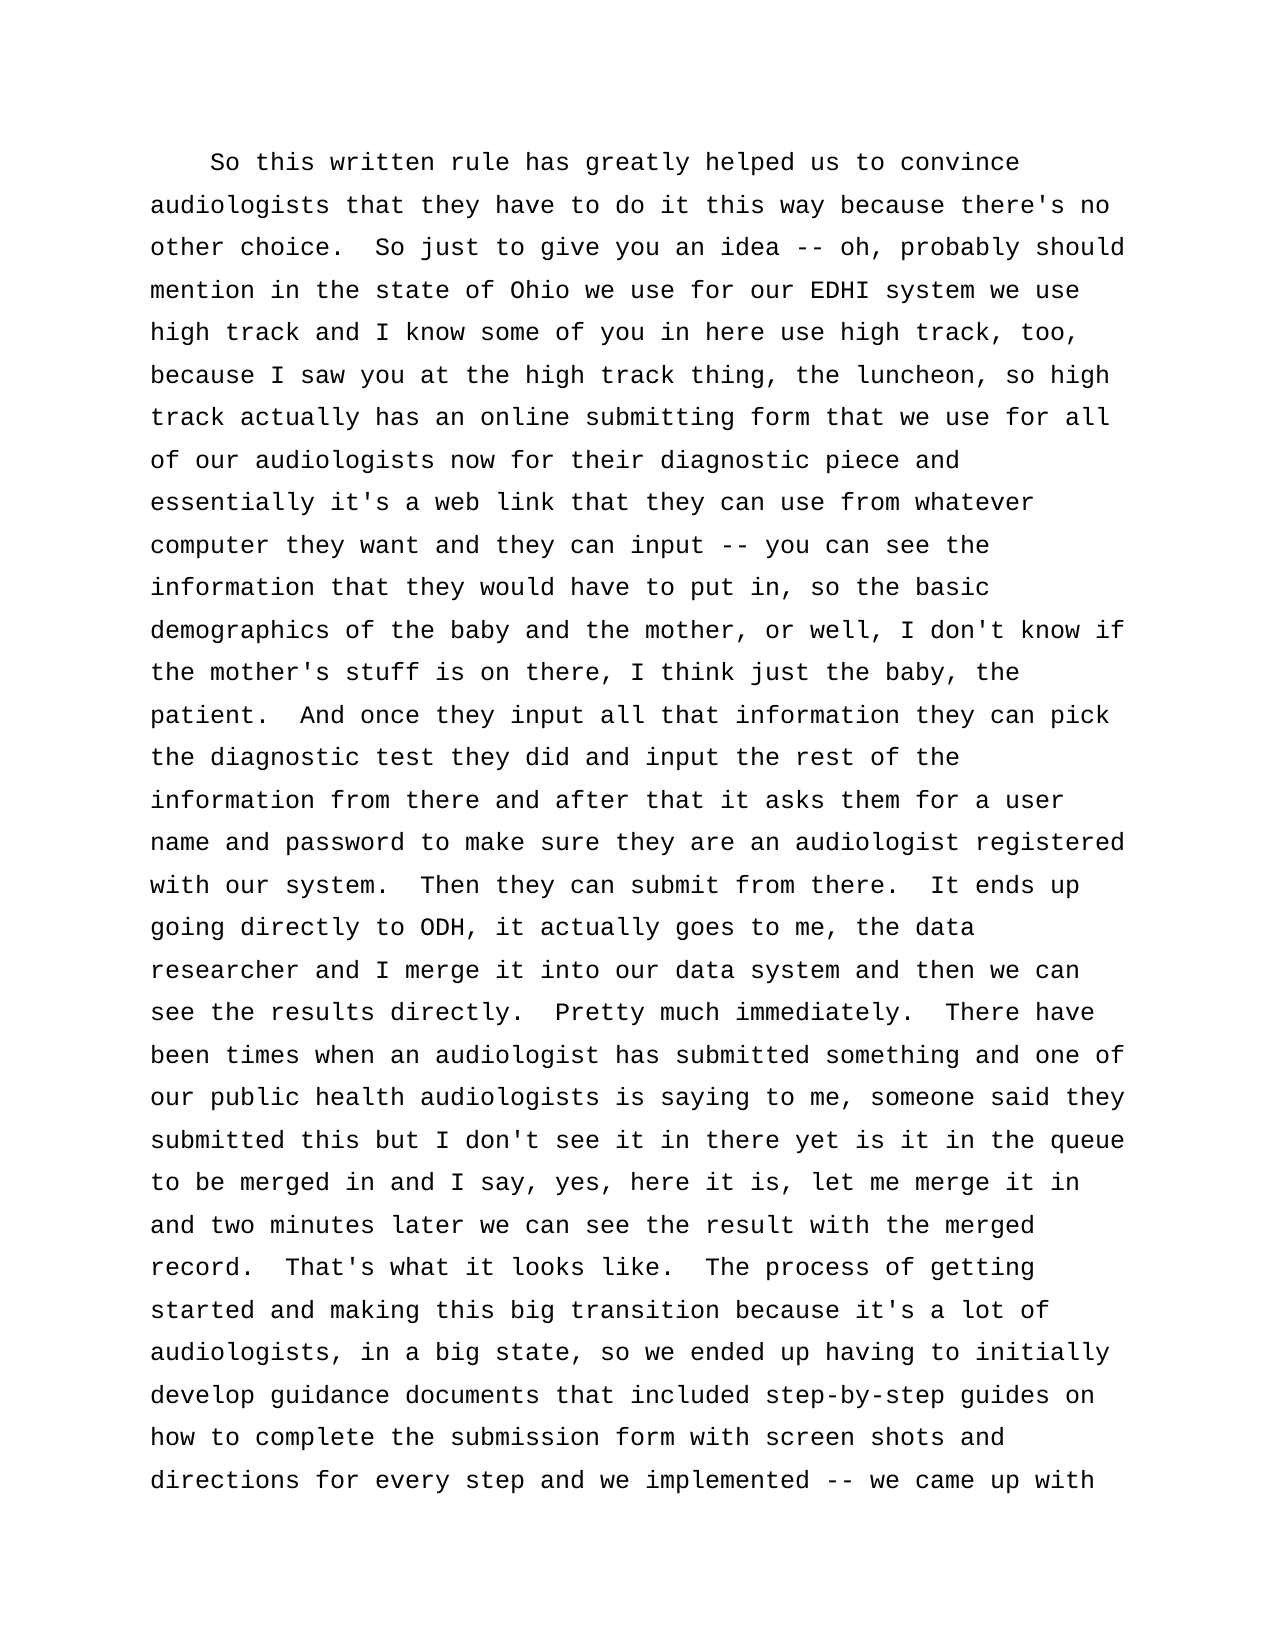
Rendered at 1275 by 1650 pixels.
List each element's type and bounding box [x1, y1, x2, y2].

text [150, 150, 1125, 1496]
